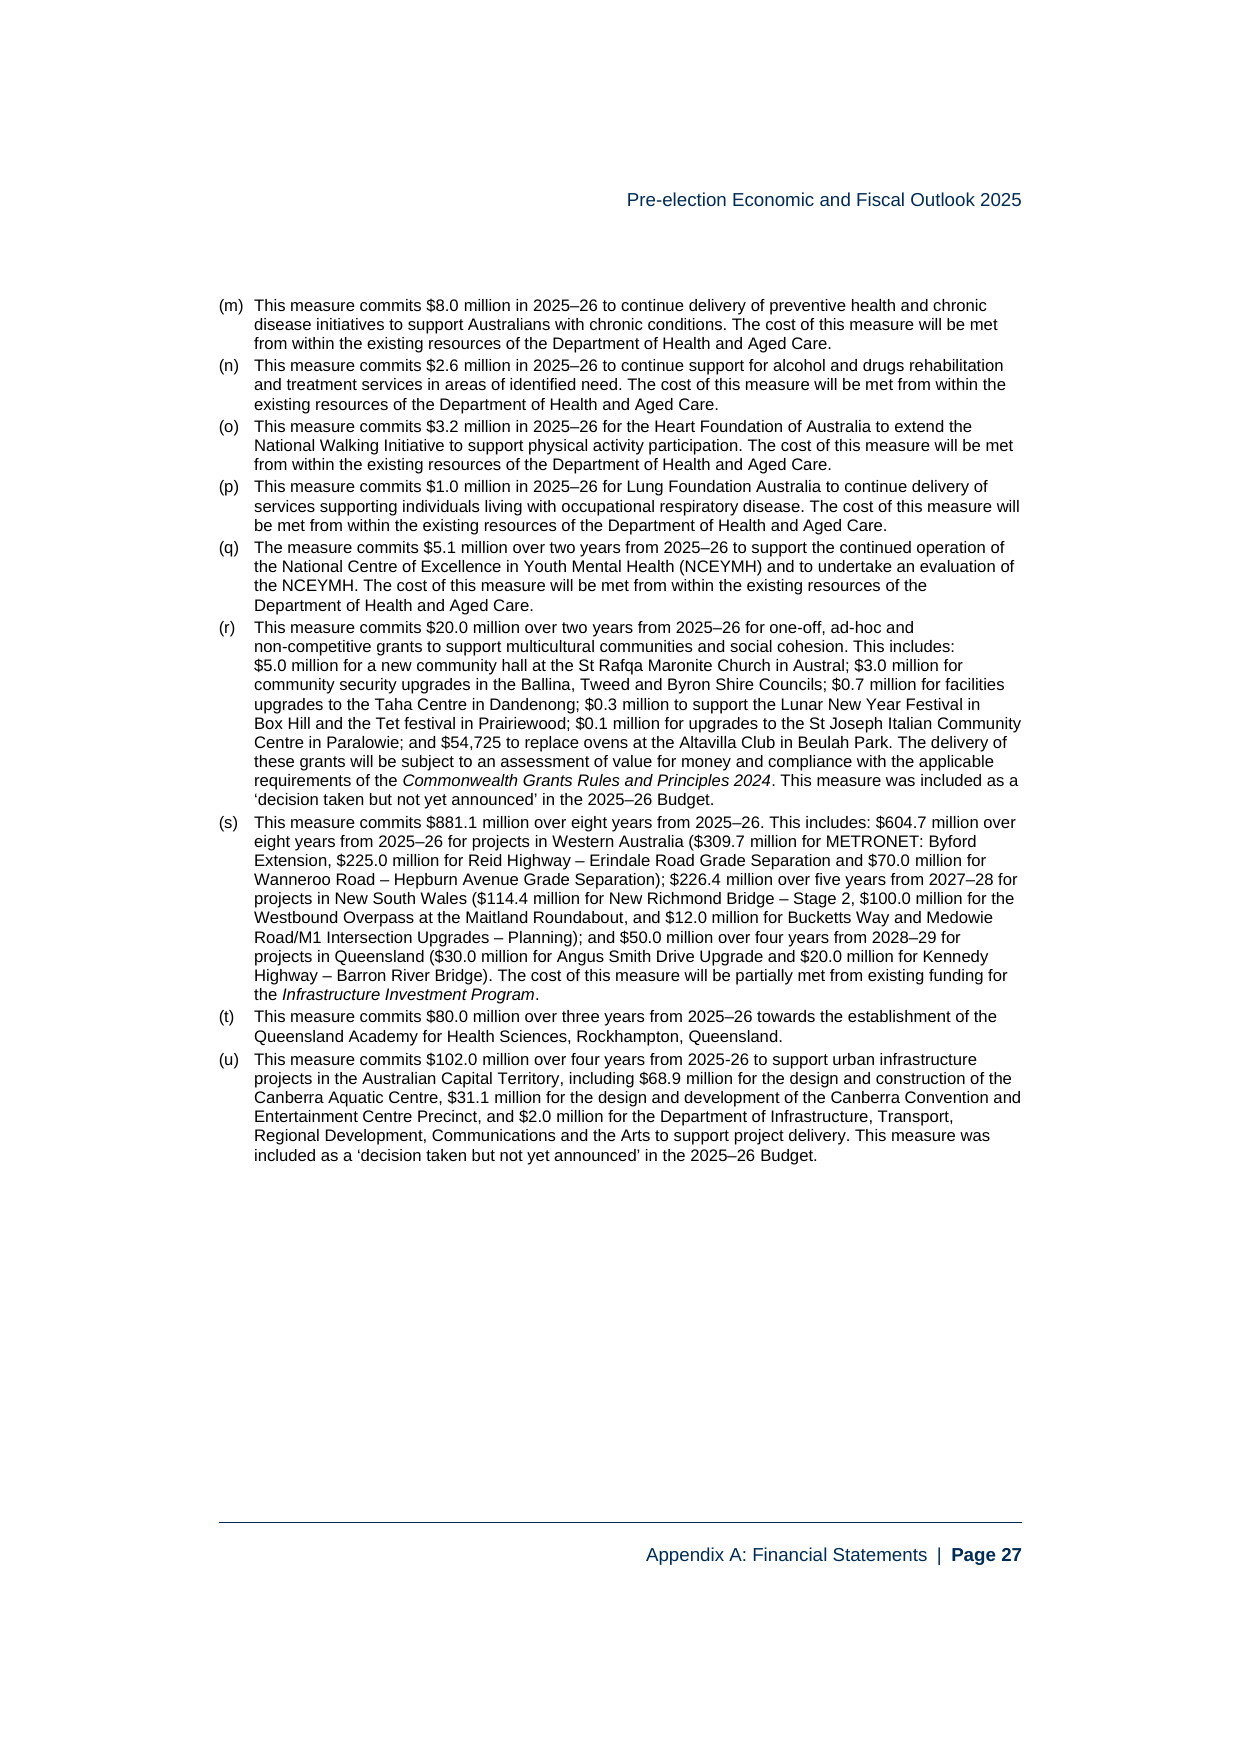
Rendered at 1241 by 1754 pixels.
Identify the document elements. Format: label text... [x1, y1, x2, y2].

text (r) This measure commits $20.0 million over two years from 2025–26 for one-off, ad-hoc and non-competitive grants to support multicultural communities and social cohesion. This includes: $5.0 million for a new community hall at the St Rafqa Maronite Church in Austral; $3.0 million for community security upgrades in the Ballina, Tweed and Byron Shire Councils; $0.7 million for facilities upgrades to the Taha Centre in Dandenong; $0.3 million to support the Lunar New Year Festival in Box Hill and the Tet festival in Prairiewood; $0.1 million for upgrades to the St Joseph Italian Community Centre in Paralowie; and $54,725 to replace ovens at the Altavilla Club in Beulah Park. The delivery of these grants will be subject to an assessment of value for money and compliance with the applicable requirements of the Commonwealth Grants Rules and Principles 2024. This measure was included as a ‘decision taken but not yet announced’ in the 2025–26 Budget. [218, 618, 1022, 809]
text (u) This measure commits $102.0 million over four years from 2025‑26 to support urban infrastructure projects in the Australian Capital Territory, including $68.9 million for the design and construction of the Canberra Aquatic Centre, $31.1 million for the design and development of the Canberra Convention and Entertainment Centre Precinct, and $2.0 million for the Department of Infrastructure, Transport, Regional Development, Communications and the Arts to support project delivery. This measure was included as a ‘decision taken but not yet announced’ in the 2025–26 Budget. [218, 1049, 1022, 1164]
text (s) This measure commits $881.1 million over eight years from 2025–26. This includes: $604.7 million over eight years from 2025–26 for projects in Western Australia ($309.7 million for METRONET: Byford Extension, $225.0 million for Reid Highway – Erindale Road Grade Separation and $70.0 million for Wanneroo Road – Hepburn Avenue Grade Separation); $226.4 million over five years from 2027–28 for projects in New South Wales ($114.4 million for New Richmond Bridge – Stage 2, $100.0 million for the Westbound Overpass at the Maitland Roundabout, and $12.0 million for Bucketts Way and Medowie Road/M1 Intersection Upgrades – Planning); and $50.0 million over four years from 2028–29 for projects in Queensland ($30.0 million for Angus Smith Drive Upgrade and $20.0 million for Kennedy Highway – Barron River Bridge). The cost of this measure will be partially met from existing funding for the Infrastructure Investment Program. [218, 812, 1022, 1004]
text (t) This measure commits $80.0 million over three years from 2025–26 towards the establishment of the Queensland Academy for Health Sciences, Rockhampton, Queensland. [218, 1007, 1022, 1046]
text (p) This measure commits $1.0 million in 2025–26 for Lung Foundation Australia to continue delivery of services supporting individuals living with occupational respiratory disease. The cost of this measure will be met from within the existing resources of the Department of Health and Aged Care. [218, 477, 1022, 535]
text (m) This measure commits $8.0 million in 2025–26 to continue delivery of preventive health and chronic disease initiatives to support Australians with chronic conditions. The cost of this measure will be met from within the existing resources of the Department of Health and Aged Care. [218, 295, 1022, 353]
text (n) This measure commits $2.6 million in 2025–26 to continue support for alcohol and drugs rehabilitation and treatment services in areas of identified need. The cost of this measure will be met from within the existing resources of the Department of Health and Aged Care. [218, 356, 1022, 413]
text (o) This measure commits $3.2 million in 2025–26 for the Heart Foundation of Australia to extend the National Walking Initiative to support physical activity participation. The cost of this measure will be met from within the existing resources of the Department of Health and Aged Care. [218, 417, 1022, 474]
text (q) The measure commits $5.1 million over two years from 2025–26 to support the continued operation of the National Centre of Excellence in Youth Mental Health (NCEYMH) and to undertake an evaluation of the NCEYMH. The cost of this measure will be met from within the existing resources of the Department of Health and Aged Care. [218, 538, 1022, 614]
